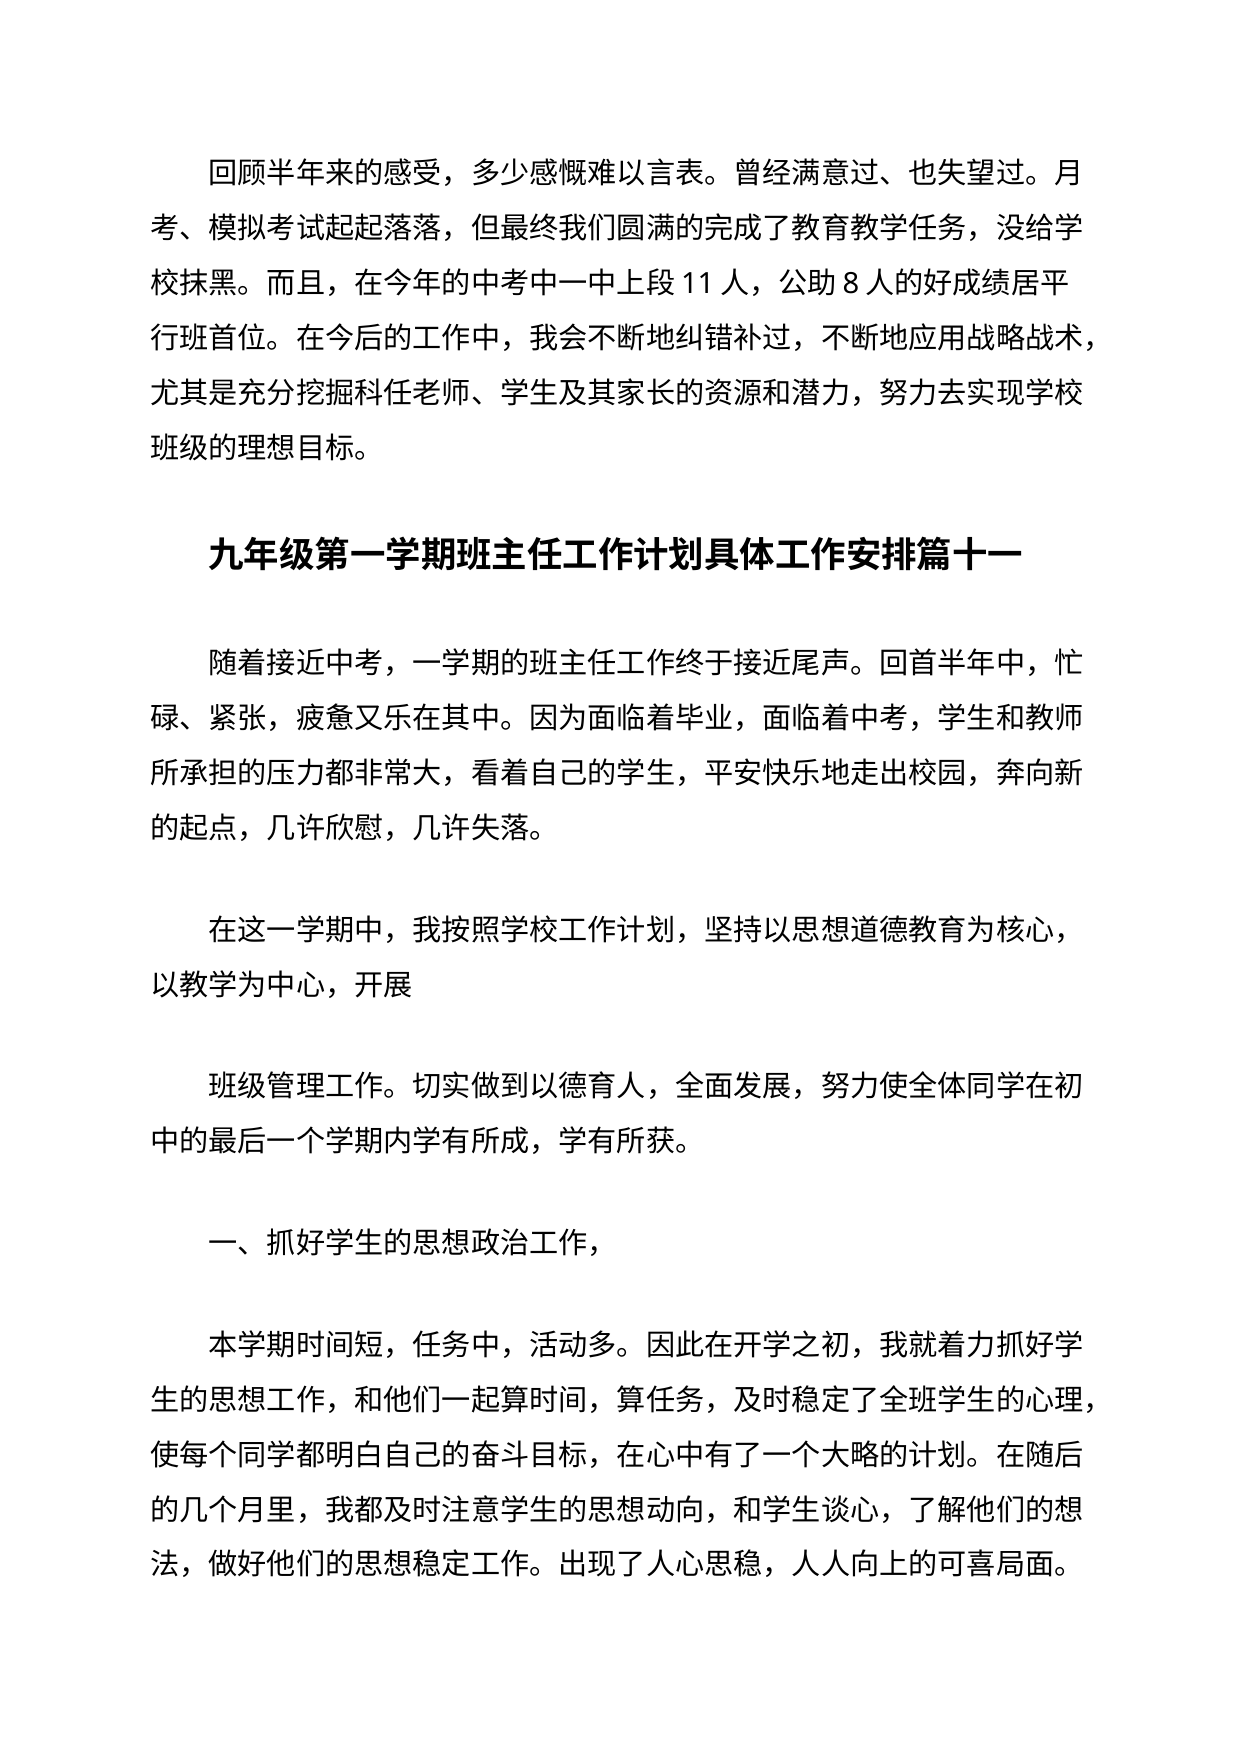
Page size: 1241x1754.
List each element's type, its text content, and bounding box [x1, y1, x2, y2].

text 回顾半年来的感受，多少感慨难以言表。曾经满意过、也失望过。月考、模拟考试起起落落，但最终我们圆满的完成了教育教学任务，没给学校抹黑。而且，在今年的中考中一中上段11人，公助8人的好成绩居平行班首位。在今后的工作中，我会不断地纠错补过，不断地应用战略战术，尤其是充分挖掘科任老师、学生及其家长的资源和潜力，努力去实现学校班级的理想目标。 [150, 150, 1090, 467]
text 随着接近中考，一学期的班主任工作终于接近尾声。回首半年中，忙碌、紧张，疲惫又乐在其中。因为面临着毕业，面临着中考，学生和教师所承担的压力都非常大，看着自己的学生，平安快乐地走出校园，奔向新的起点，几许欣慰，几许失落。 [150, 640, 1090, 847]
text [150, 1321, 1090, 1583]
text 在这一学期中，我按照学校工作计划，坚持以思想道德教育为核心，以教学为中心，开展 [150, 906, 1090, 1003]
text 一、抓好学生的思想政治工作， [150, 1219, 1090, 1262]
text 九年级第一学期班主任工作计划具体工作安排篇十一 [150, 526, 1090, 578]
text 班级管理工作。切实做到以德育人，全面发展，努力使全体同学在初中的最后一个学期内学有所成，学有所获。 [150, 1063, 1090, 1160]
